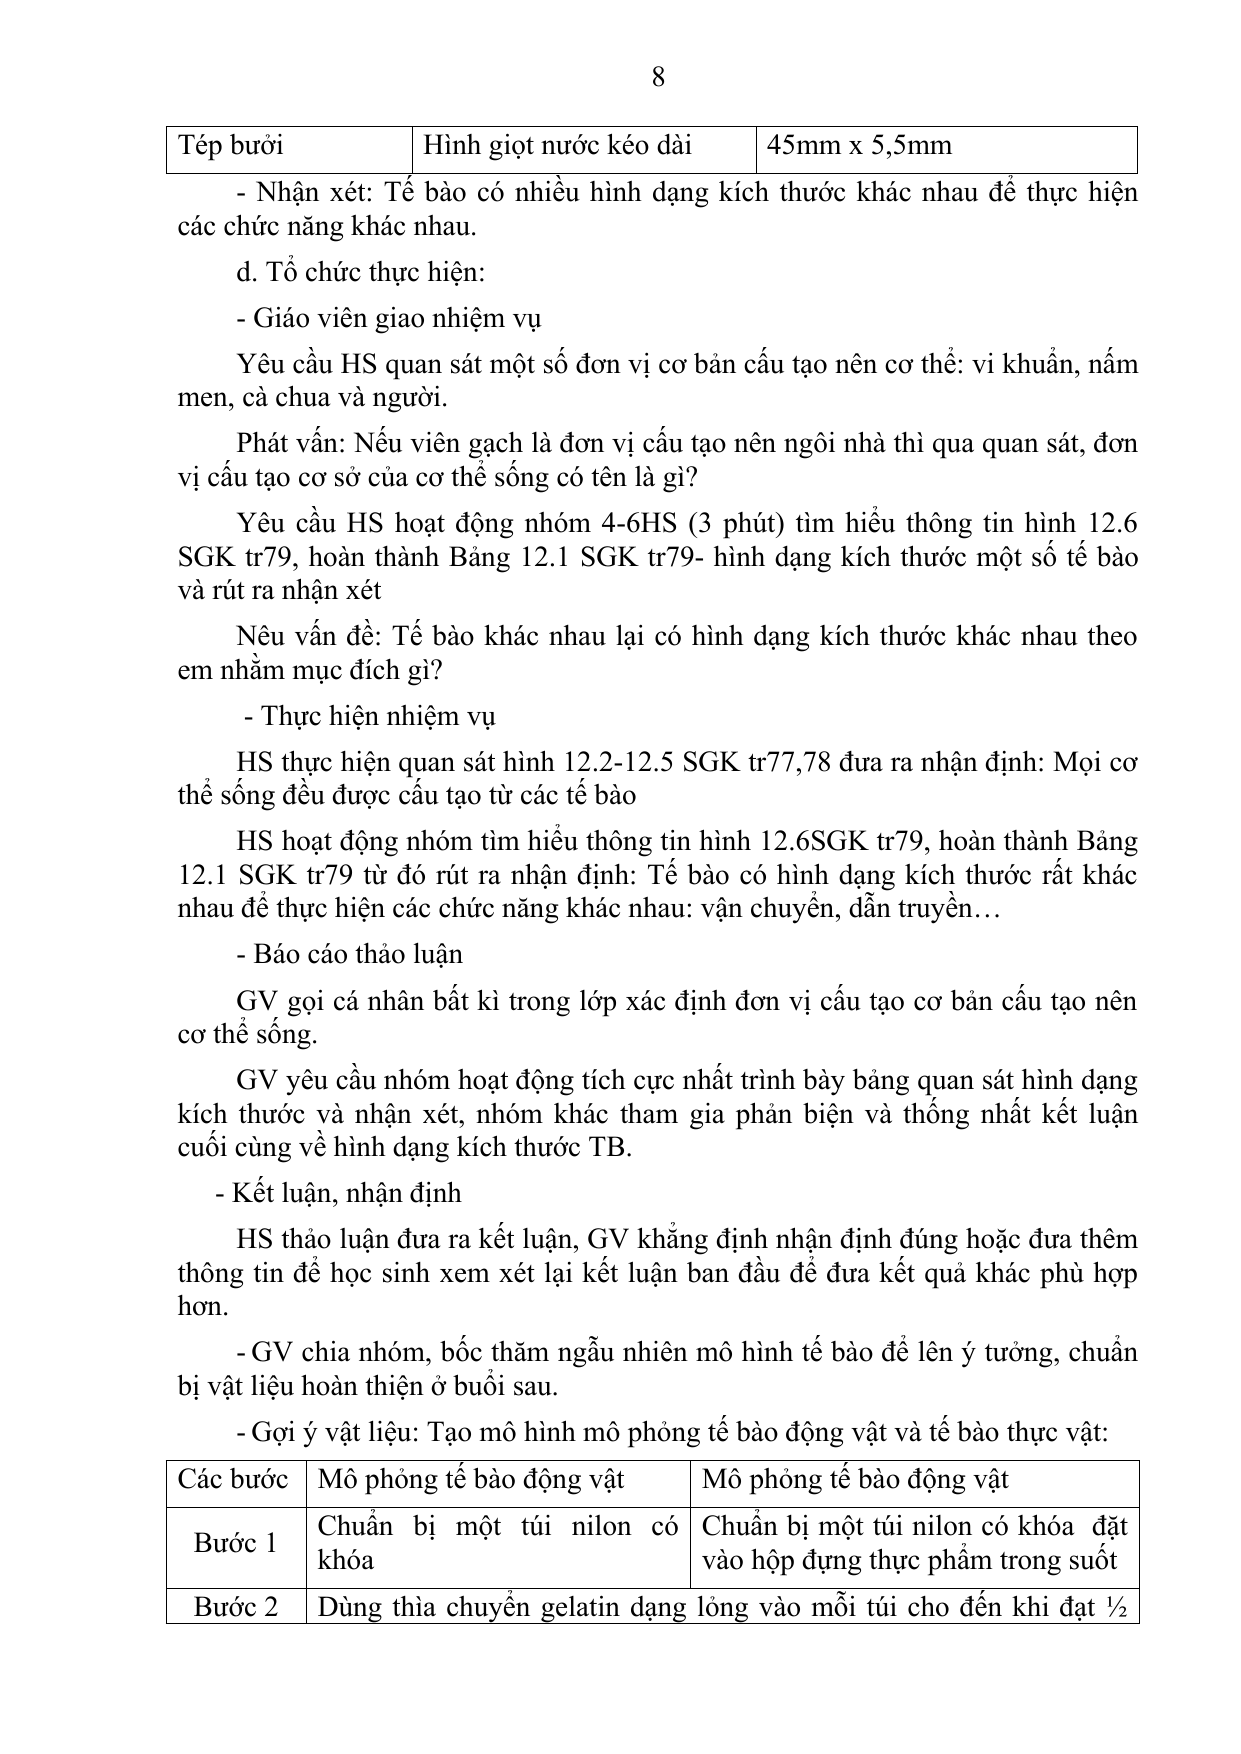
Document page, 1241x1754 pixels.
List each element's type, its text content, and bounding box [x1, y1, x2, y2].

table_header Mô phỏng tế bào động vật [691, 1461, 1139, 1507]
text HS thảo luận đưa ra kết luận, GV khẳng định nhận định đúng hoặc đưa thêm thông tin để học sinh xem xét lại kết luận ban đầu để đưa kết quả khác phù hợp hơn. [177, 1221, 1140, 1322]
text - Kết luận, nhận định [215, 1175, 1140, 1209]
text Yêu cầu HS hoạt động nhóm 4-6HS (3 phút) tìm hiểu thông tin hình 12.6 SGK tr79, hoàn thành Bảng 12.1 SGK tr79- hình dạng kích thước một số tế bào và rút ra nhận xét [177, 505, 1140, 606]
text Nêu vấn đề: Tế bào khác nhau lại có hình dạng kích thước khác nhau theo em nhằm mục đích gì? [177, 618, 1140, 685]
text - Nhận xét: Tế bào có nhiều hình dạng kích thước khác nhau để thực hiện các chức năng khác nhau. [177, 174, 1140, 241]
list Gợi ý vật liệu: Tạo mô hình mô phỏng tế bào động vật và tế bào thực vật: [177, 1414, 1140, 1448]
text - Giáo viên giao nhiệm vụ [177, 300, 1140, 333]
list GV chia nhóm, bốc thăm ngẫu nhiên mô hình tế bào để lên ý tưởng, chuẩn bị vật liệu hoàn thiện ở buổi sau. [177, 1334, 1140, 1402]
text - Báo cáo thảo luận [177, 937, 1140, 970]
table_cell Bước 1 [167, 1508, 306, 1588]
text - Thực hiện nhiệm vụ [177, 698, 1140, 731]
text Phát vấn: Nếu viên gạch là đơn vị cấu tạo nên ngôi nhà thì qua quan sát, đơn vị cấu tạo cơ sở của cơ thể sống có tên là gì? [177, 426, 1140, 493]
text Yêu cầu HS quan sát một số đơn vị cơ bản cấu tạo nên cơ thể: vi khuẩn, nấm men, cà chua và người. [177, 346, 1140, 413]
table_cell Bước 2 [167, 1589, 306, 1622]
table_cell 45mm x 5,5mm [757, 127, 1137, 173]
table_cell Hình giọt nước kéo dài [413, 127, 756, 173]
text HS thực hiện quan sát hình 12.2-12.5 SGK tr77,78 đưa ra nhận định: Mọi cơ thể sống đều được cấu tạo từ các tế bào [177, 744, 1140, 811]
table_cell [307, 1589, 1139, 1622]
text GV gọi cá nhân bất kì trong lớp xác định đơn vị cấu tạo cơ bản cấu tạo nên cơ thể sống. [177, 983, 1140, 1050]
table_cell Chuẩn bị một túi nilon có khóa [307, 1508, 690, 1588]
text HS hoạt động nhóm tìm hiểu thông tin hình 12.6SGK tr79, hoàn thành Bảng 12.1 SGK tr79 từ đó rút ra nhận định: Tế bào có hình dạng kích thước rất khác nhau để thực hiện các chức năng khác nhau: vận chuyển, dẫn truyền… [177, 823, 1140, 924]
text GV yêu cầu nhóm hoạt động tích cực nhất trình bày bảng quan sát hình dạng kích thước và nhận xét, nhóm khác tham gia phản biện và thống nhất kết luận cuối cùng về hình dạng kích thước TB. [177, 1062, 1140, 1163]
table_header Mô phỏng tế bào động vật [307, 1461, 690, 1507]
table_cell Tép bưởi [167, 127, 412, 173]
text d. Tổ chức thực hiện: [177, 254, 1140, 287]
table_cell Chuẩn bị một túi nilon có khóa đặt vào hộp đựng thực phẩm trong suốt [691, 1508, 1139, 1588]
table_header Các bước [167, 1461, 306, 1507]
